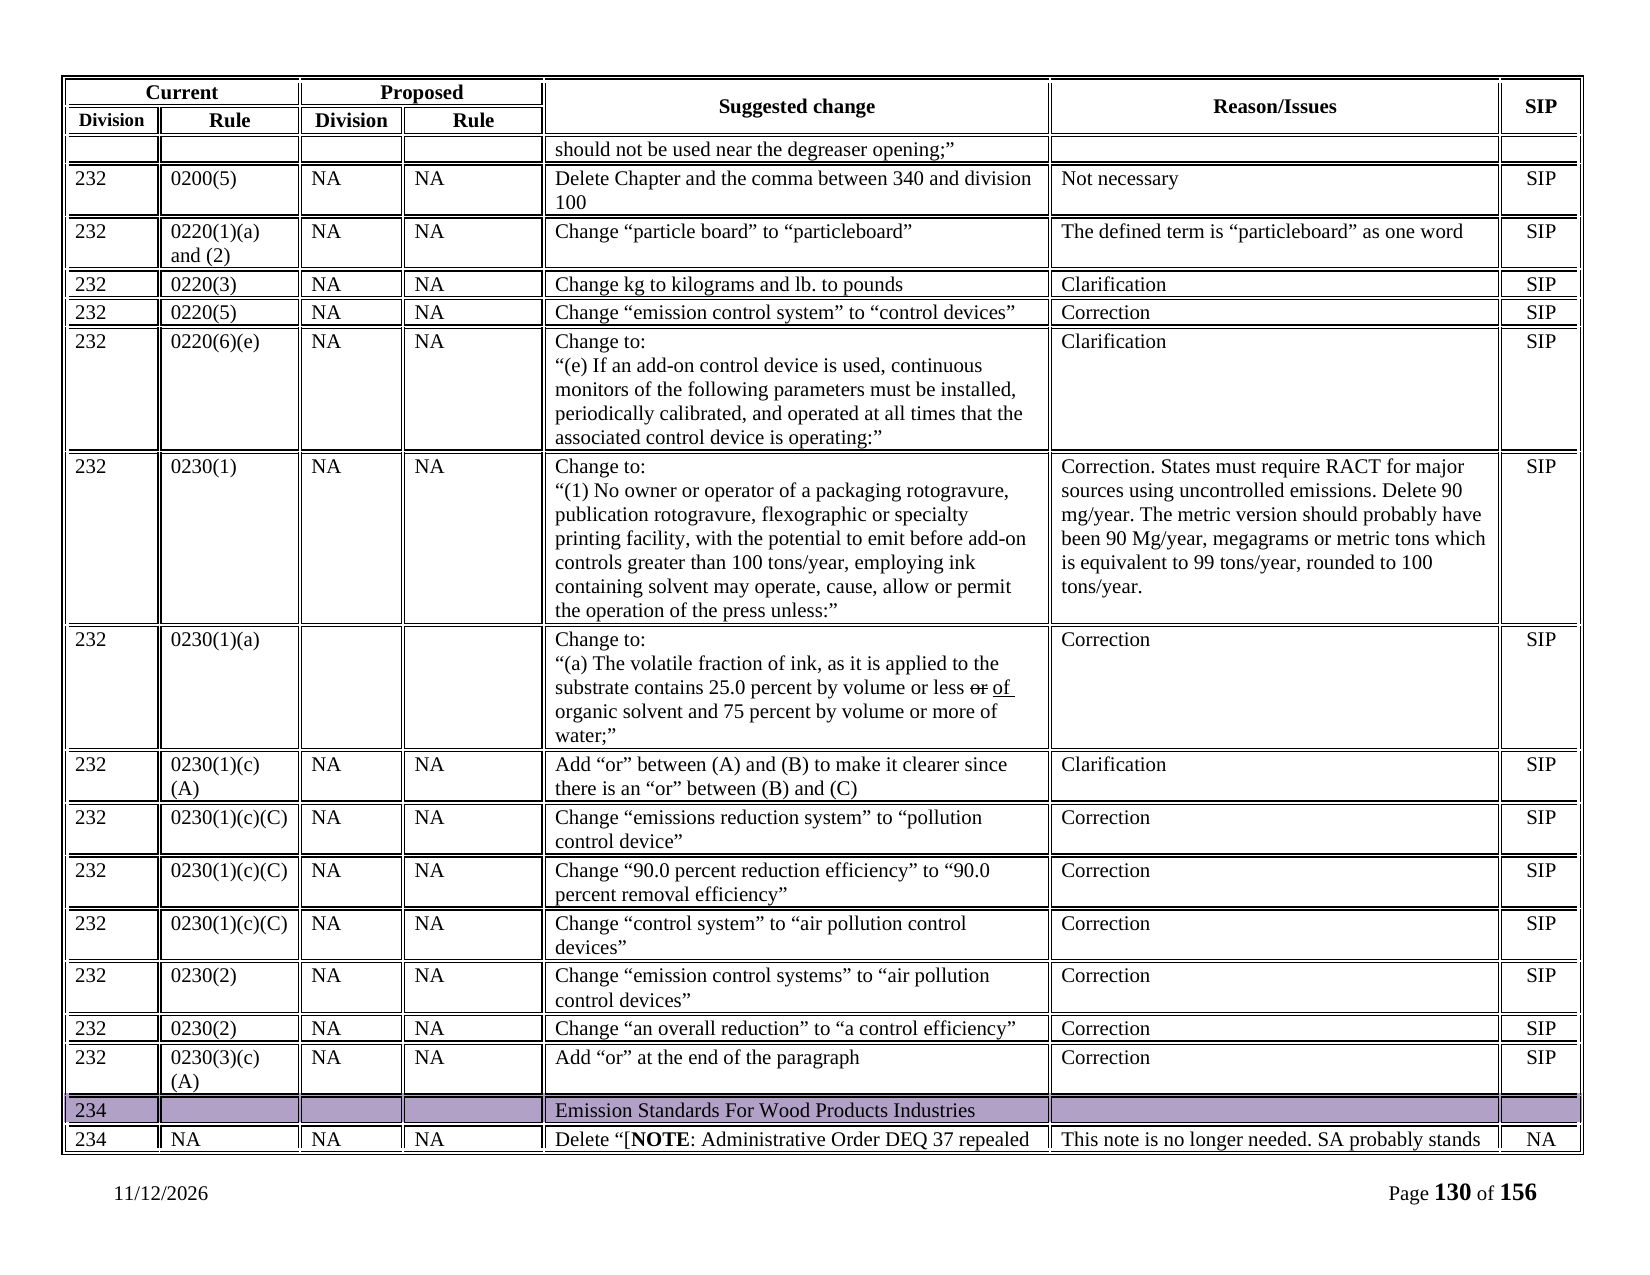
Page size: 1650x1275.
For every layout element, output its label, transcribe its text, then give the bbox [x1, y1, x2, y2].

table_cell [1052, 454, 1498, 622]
table_cell Rule [405, 108, 541, 132]
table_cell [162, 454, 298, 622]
table_cell Rule [162, 108, 298, 132]
table_header Proposed [300, 77, 544, 104]
table_header Suggested change [544, 77, 1050, 132]
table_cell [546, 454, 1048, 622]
table_header Reason/Issues [1050, 77, 1500, 132]
table_header SIP [1500, 79, 1580, 132]
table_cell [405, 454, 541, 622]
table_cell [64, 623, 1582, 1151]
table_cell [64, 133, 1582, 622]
table_cell Division [64, 104, 159, 132]
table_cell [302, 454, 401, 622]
table_header Current [64, 77, 300, 104]
table_cell Division [302, 108, 401, 132]
